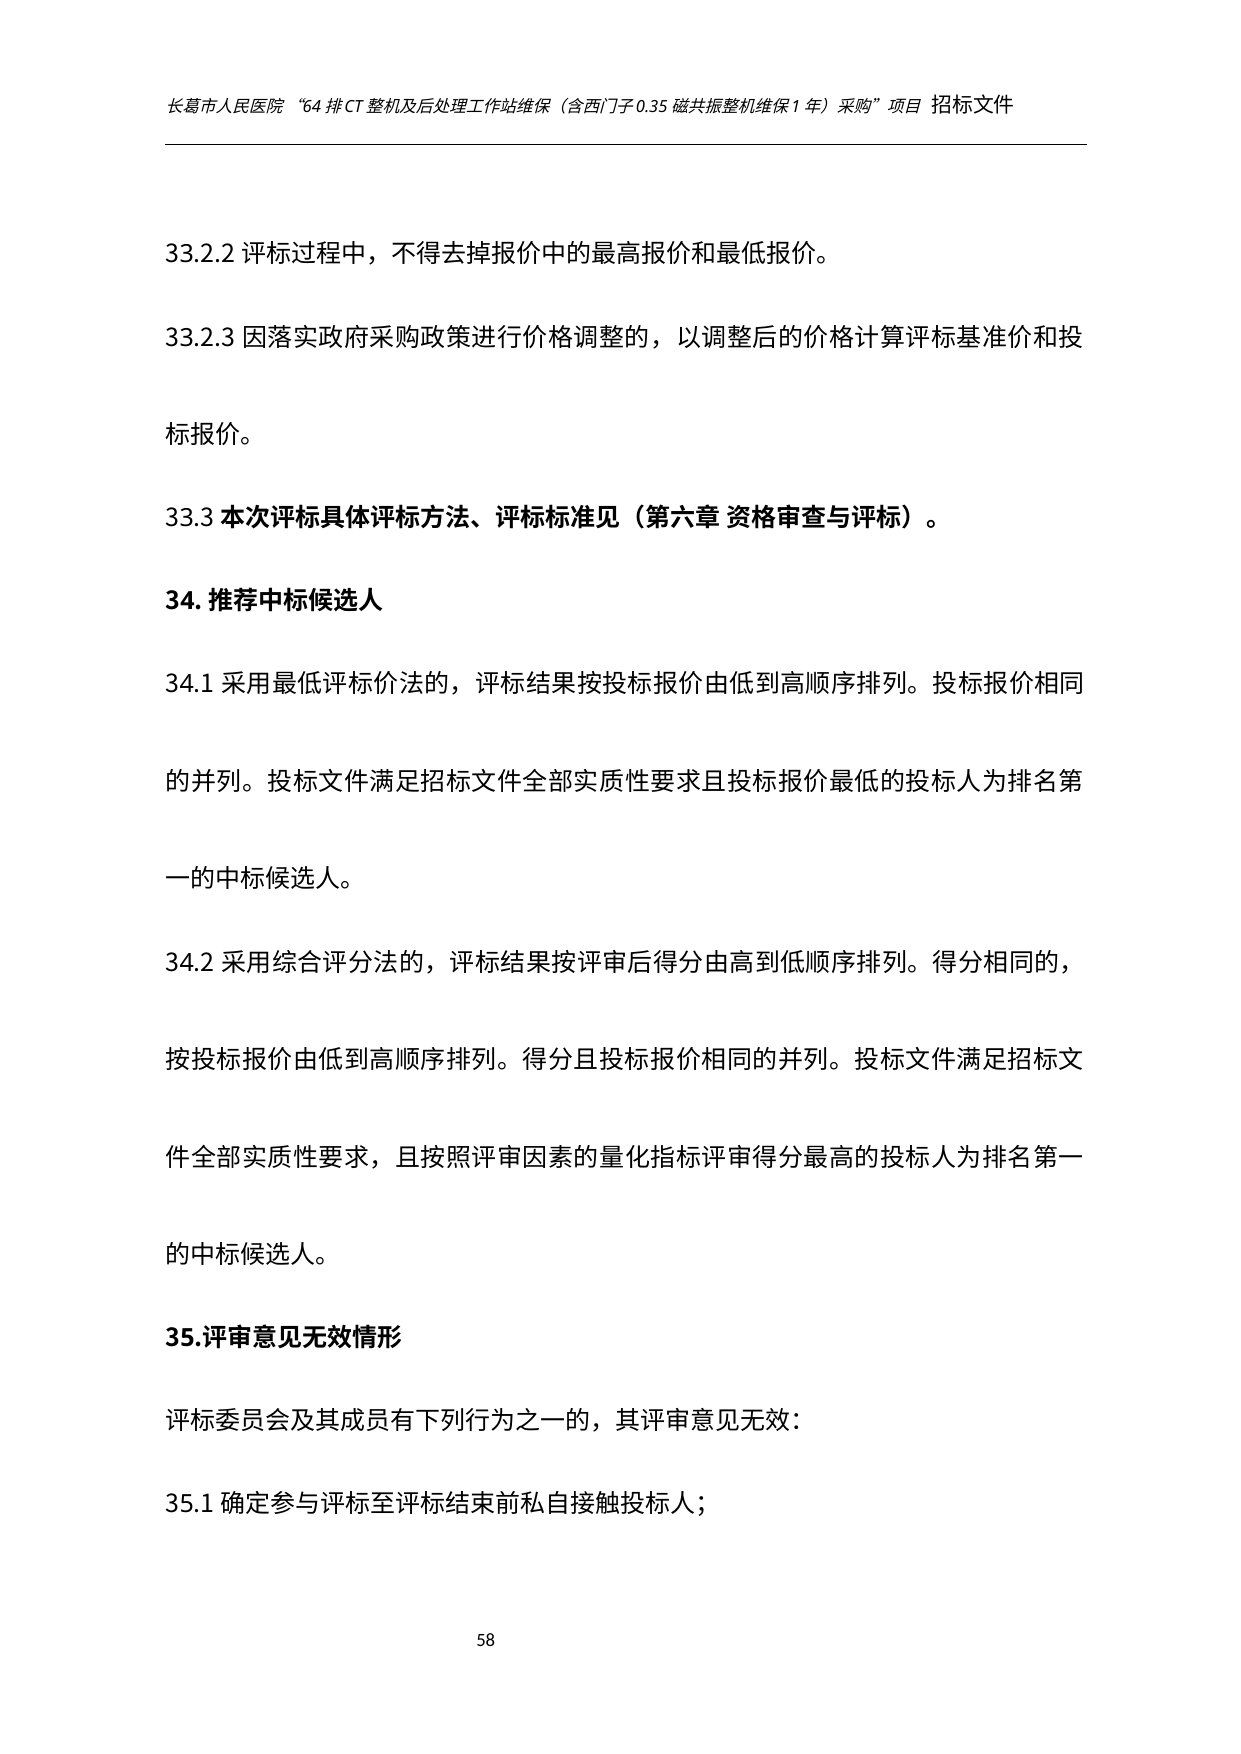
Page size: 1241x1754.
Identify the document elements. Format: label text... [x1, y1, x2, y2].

text 34. 推荐中标候选人 [165, 566, 1087, 631]
text 33.2.2 评标过程中，不得去掉报价中的最高报价和最低报价。 [165, 219, 1087, 284]
text 33.3 本次评标具体评标方法、评标标准见（第六章 资格审查与评标）。 [165, 483, 1087, 548]
text 评标委员会及其成员有下列行为之一的，其评审意见无效： [165, 1386, 1087, 1451]
text 33.2.3 因落实政府采购政策进行价格调整的，以调整后的价格计算评标基准价和投标报价。 [165, 303, 1087, 465]
text 34.2 采用综合评分法的，评标结果按评审后得分由高到低顺序排列。得分相同的，按投标报价由低到高顺序排列。得分且投标报价相同的并列。投标文件满足招标文件全部实质性要求，且按照评审因素的量化指标评审得分最高的投标人为排名第一的中标候选人。 [165, 928, 1087, 1285]
text 34.1 采用最低评标价法的，评标结果按投标报价由低到高顺序排列。投标报价相同的并列。投标文件满足招标文件全部实质性要求且投标报价最低的投标人为排名第一的中标候选人。 [165, 649, 1087, 909]
text 35.1 确定参与评标至评标结束前私自接触投标人； [165, 1469, 1087, 1534]
text 35.评审意见无效情形 [165, 1303, 1087, 1368]
